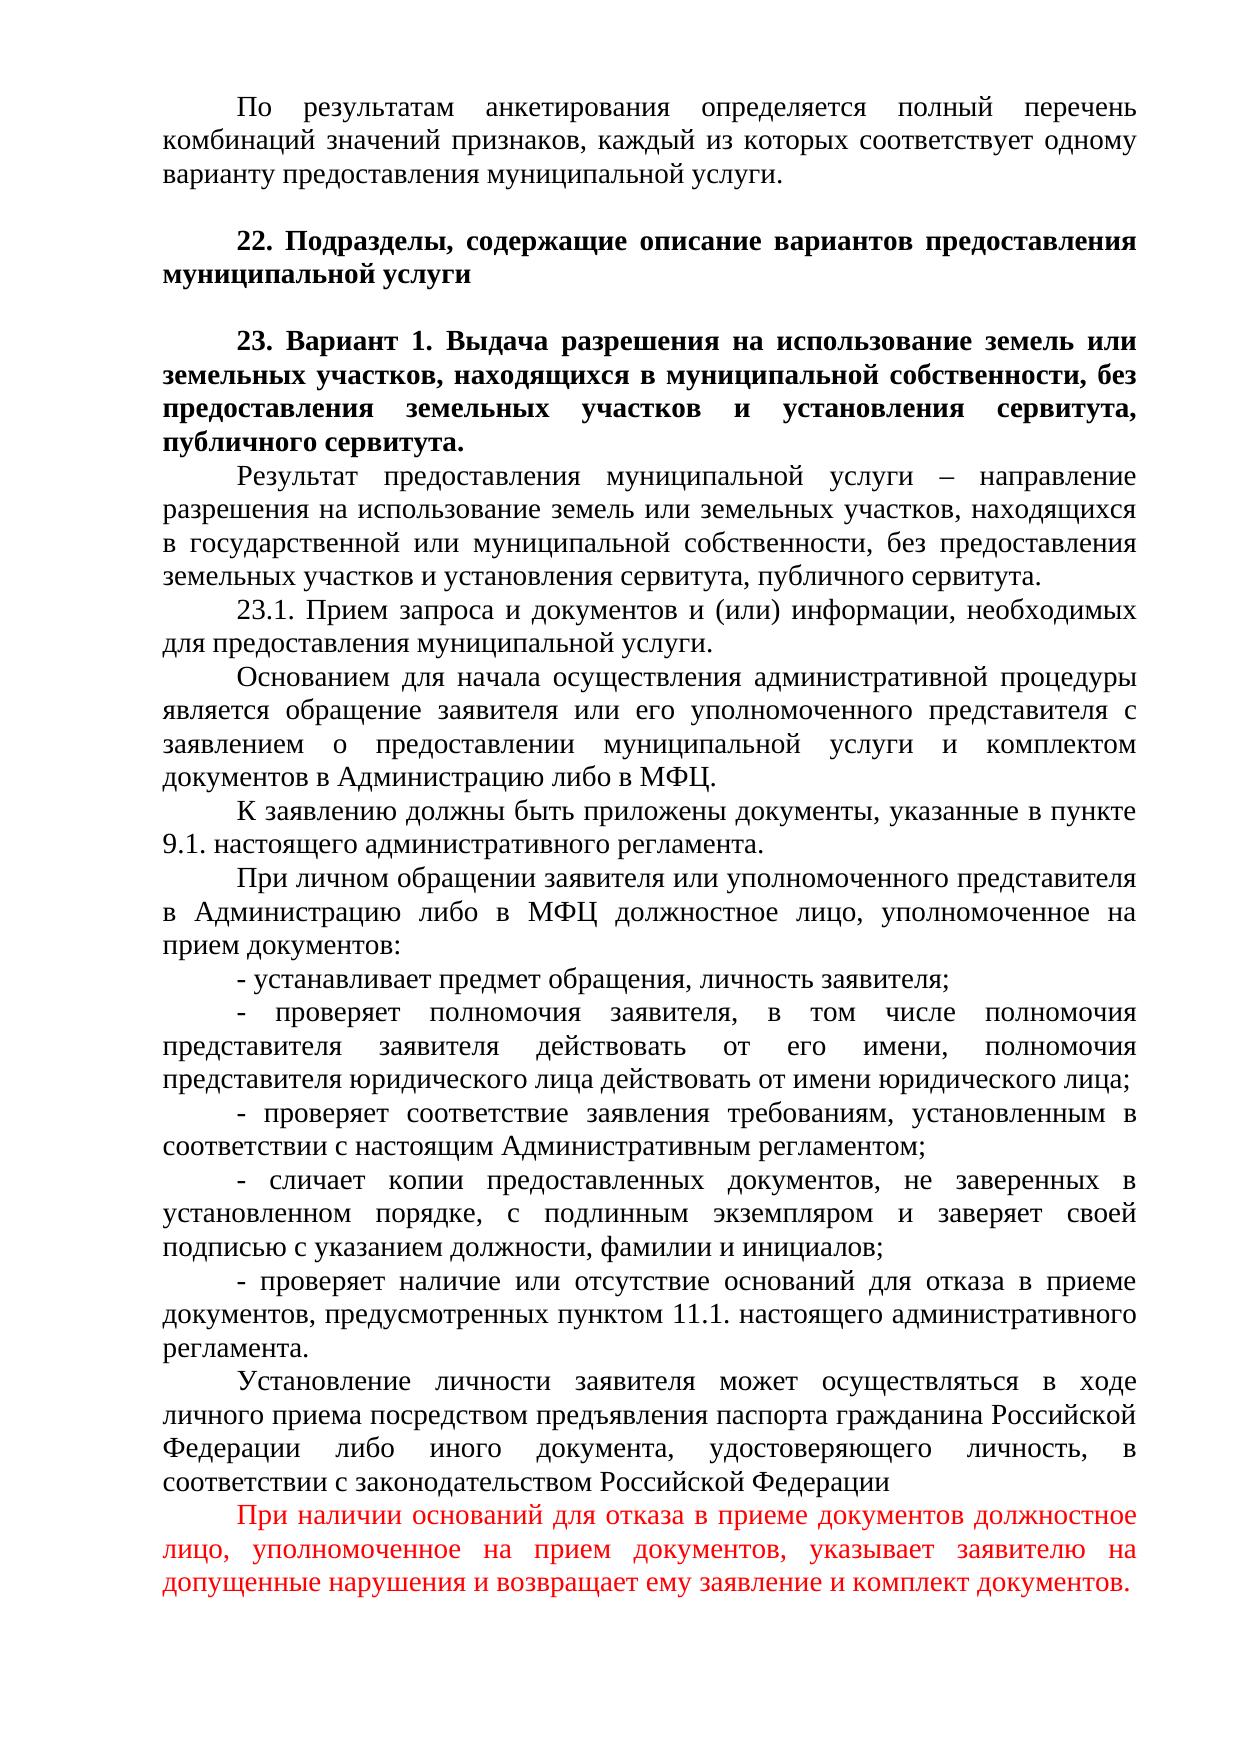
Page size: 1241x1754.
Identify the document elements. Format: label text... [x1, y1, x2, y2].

text - проверяет наличие или отсутствие оснований для отказа в приеме документов, предусмотренных пунктом 11.1. настоящего административного регламента. [162, 1263, 1138, 1363]
text К заявлению должны быть приложены документы, указанные в пункте 9.1. настоящего административного регламента. [162, 793, 1138, 860]
text 23. Вариант 1. Выдача разрешения на использование земель или земельных участков, находящихся в муниципальной собственности, без предоставления земельных участков и установления сервитута, публичного сервитута. [162, 323, 1138, 458]
text - проверяет соответствие заявления требованиям, установленным в соответствии с настоящим Административным регламентом; [162, 1095, 1138, 1162]
text При личном обращении заявителя или уполномоченного представителя в Администрацию либо в МФЦ должностное лицо, уполномоченное на прием документов: [162, 860, 1138, 961]
text - сличает копии предоставленных документов, не заверенных в установленном порядке, с подлинным экземпляром и заверяет своей подписью с указанием должности, фамилии и инициалов; [162, 1162, 1138, 1263]
text Основанием для начала осуществления административной процедуры является обращение заявителя или его уполномоченного представителя с заявлением о предоставлении муниципальной услуги и комплектом документов в Администрацию либо в МФЦ. [162, 659, 1138, 793]
text 22. Подразделы, содержащие описание вариантов предоставления муниципальной услуги [162, 223, 1138, 290]
text - проверяет полномочия заявителя, в том числе полномочия представителя заявителя действовать от его имени, полномочия представителя юридического лица действовать от имени юридического лица; [162, 994, 1138, 1095]
text - устанавливает предмет обращения, личность заявителя; [162, 961, 1138, 994]
text При наличии оснований для отказа в приеме документов должностное лицо, уполномоченное на прием документов, указывает заявителю на допущенные нарушения и возвращает ему заявление и комплект документов. [162, 1497, 1138, 1598]
text По результатам анкетирования определяется полный перечень комбинаций значений признаков, каждый из которых соответствует одному варианту предоставления муниципальной услуги. [162, 89, 1138, 189]
text Установление личности заявителя может осуществляться в ходе личного приема посредством предъявления паспорта гражданина Российской Федерации либо иного документа, удостоверяющего личность, в соответствии с законодательством Российской Федерации [162, 1363, 1138, 1497]
text 23.1. Прием запроса и документов и (или) информации, необходимых для предоставления муниципальной услуги. [162, 592, 1138, 659]
text Результат предоставления муниципальной услуги – направление разрешения на использование земель или земельных участков, находящихся в государственной или муниципальной собственности, без предоставления земельных участков и установления сервитута, публичного сервитута. [162, 458, 1138, 592]
